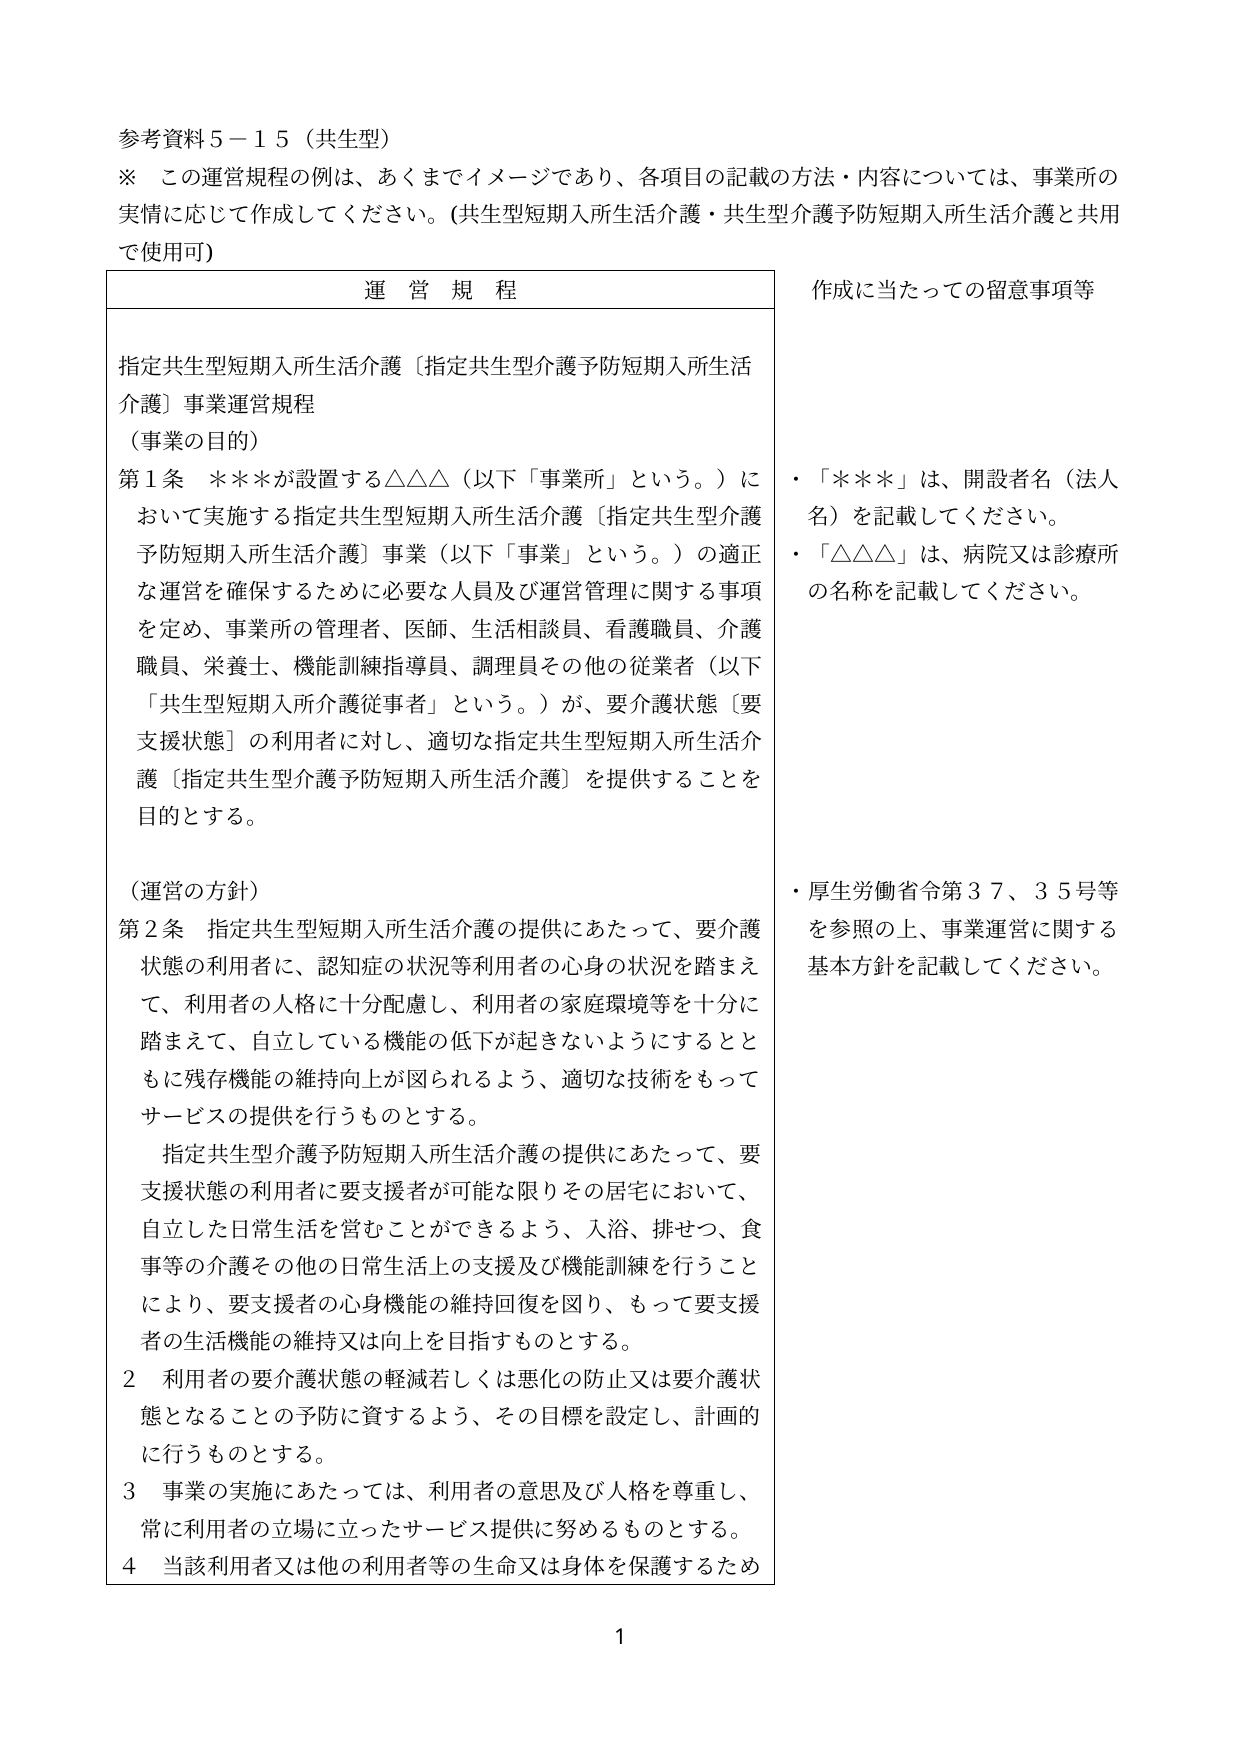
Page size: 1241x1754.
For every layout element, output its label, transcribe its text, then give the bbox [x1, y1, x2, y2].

table_header 作成に当たっての留意事項等 [775, 270, 1131, 308]
table_header 運 営 規 程 [107, 271, 774, 308]
text 参考資料５－１５（共生型） [118, 119, 1122, 157]
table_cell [775, 308, 1131, 1584]
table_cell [107, 309, 774, 1584]
text ※ この運営規程の例は、あくまでイメージであり、各項目の記載の方法・内容については、事業所の実情に応じて作成してください。(共生型短期入所生活介護・共生型介護予防短期入所生活介護と共用で使用可) [118, 157, 1122, 269]
